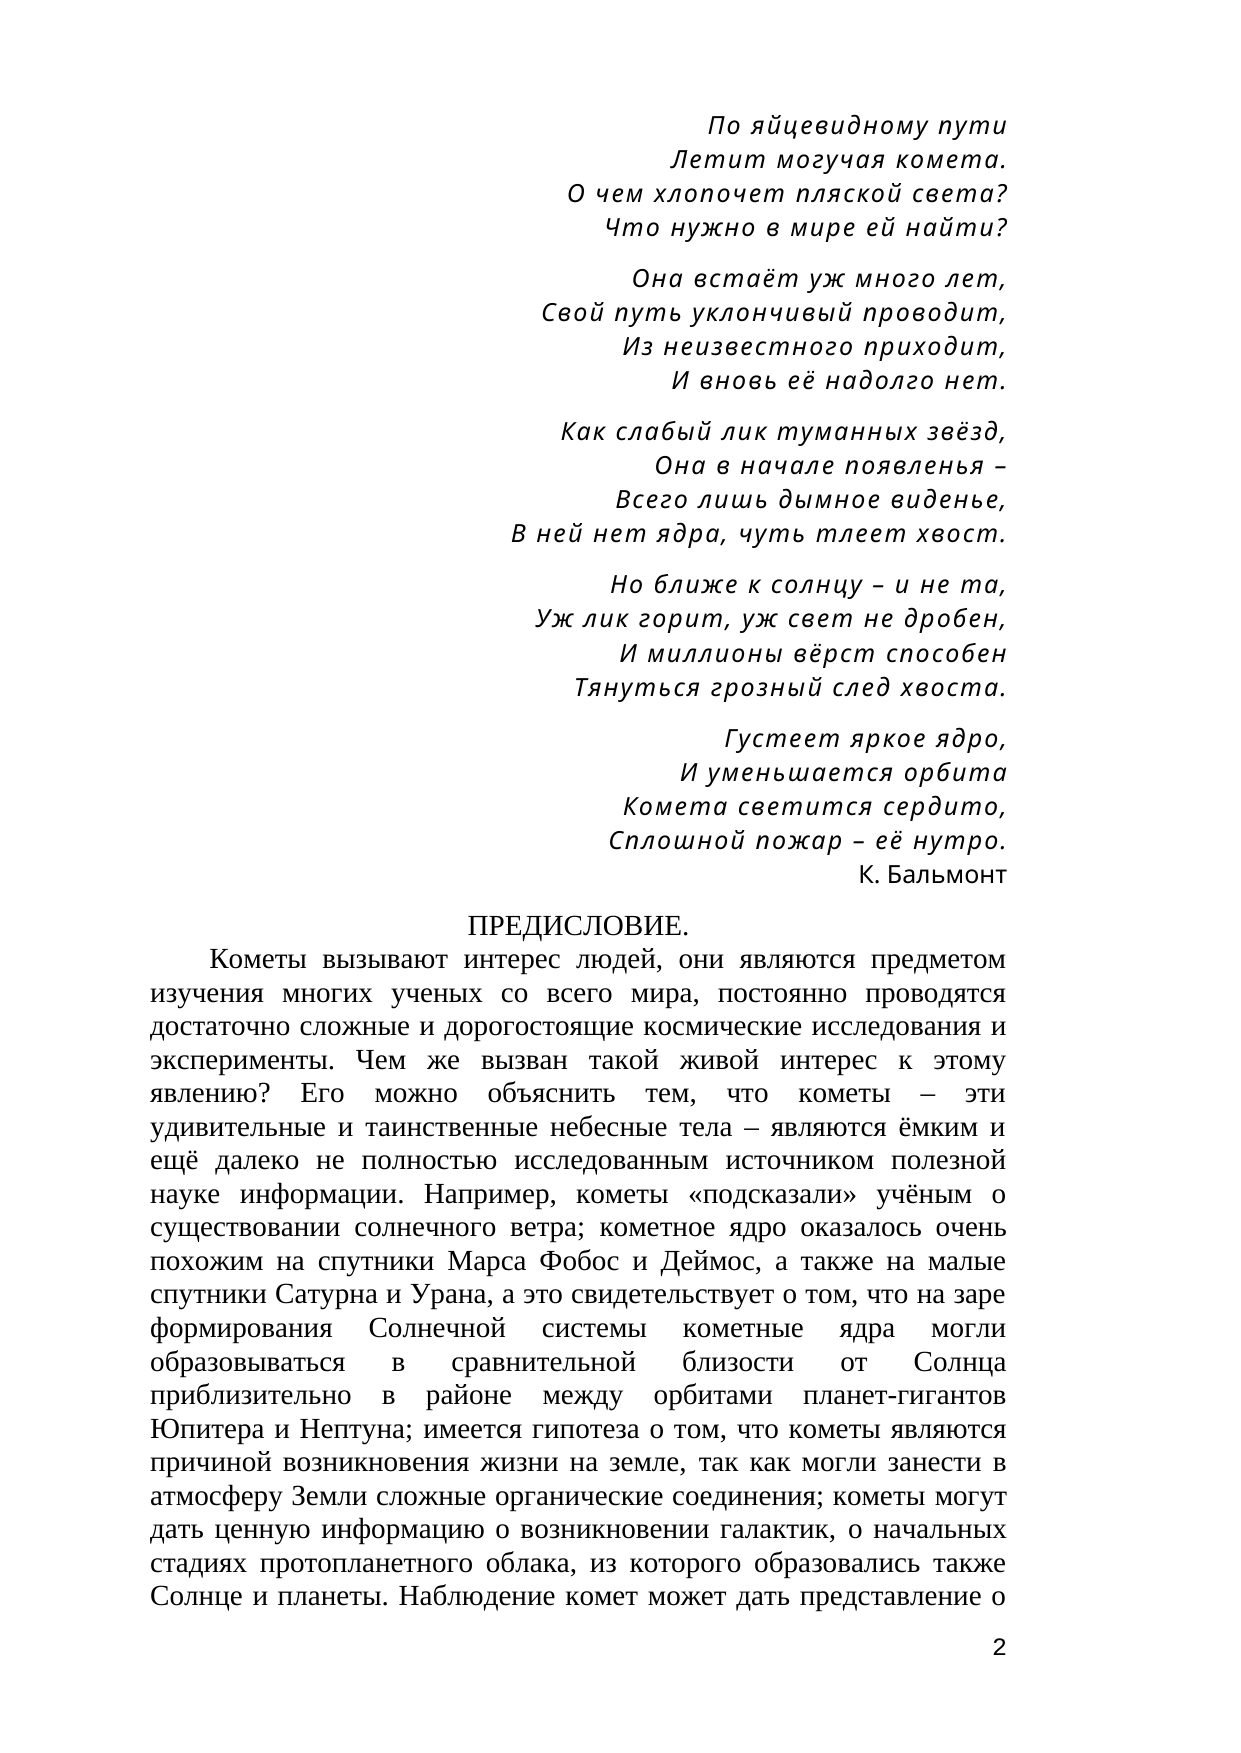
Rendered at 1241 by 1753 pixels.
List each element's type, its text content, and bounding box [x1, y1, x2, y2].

text По яйцевидному пути [150, 107, 1007, 141]
text Свой путь уклончивый проводит, [150, 295, 1007, 329]
text К. Бальмонт [150, 857, 1007, 891]
text Комета светится сердито, [150, 788, 1007, 822]
text ПРЕДИСЛОВИЕ. [150, 908, 1007, 941]
text Но ближе к солнцу – и не та, [150, 567, 1007, 601]
text Густеет яркое ядро, [150, 720, 1007, 754]
text Из неизвестного приходит, [150, 329, 1007, 363]
text И вновь её надолго нет. [150, 363, 1007, 397]
text Она в начале появленья – [150, 448, 1007, 482]
text Уж лик горит, уж свет не дробен, [150, 601, 1007, 635]
text Летит могучая комета. [150, 141, 1007, 176]
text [150, 941, 1007, 1612]
text Всего лишь дымное виденье, [150, 482, 1007, 516]
text Тянуться грозный след хвоста. [150, 669, 1007, 703]
text В ней нет ядра, чуть тлеет хвост. [150, 516, 1007, 550]
text О чем хлопочет пляской света? [150, 176, 1007, 209]
text Она встаёт уж много лет, [150, 261, 1007, 295]
text И миллионы вёрст способен [150, 635, 1007, 669]
text И уменьшается орбита [150, 754, 1007, 788]
text Что нужно в мире ей найти? [150, 209, 1007, 244]
subtitle Сплошной пожар – её нутро. [150, 822, 1007, 857]
text Как слабый лик туманных звёзд, [150, 414, 1007, 448]
